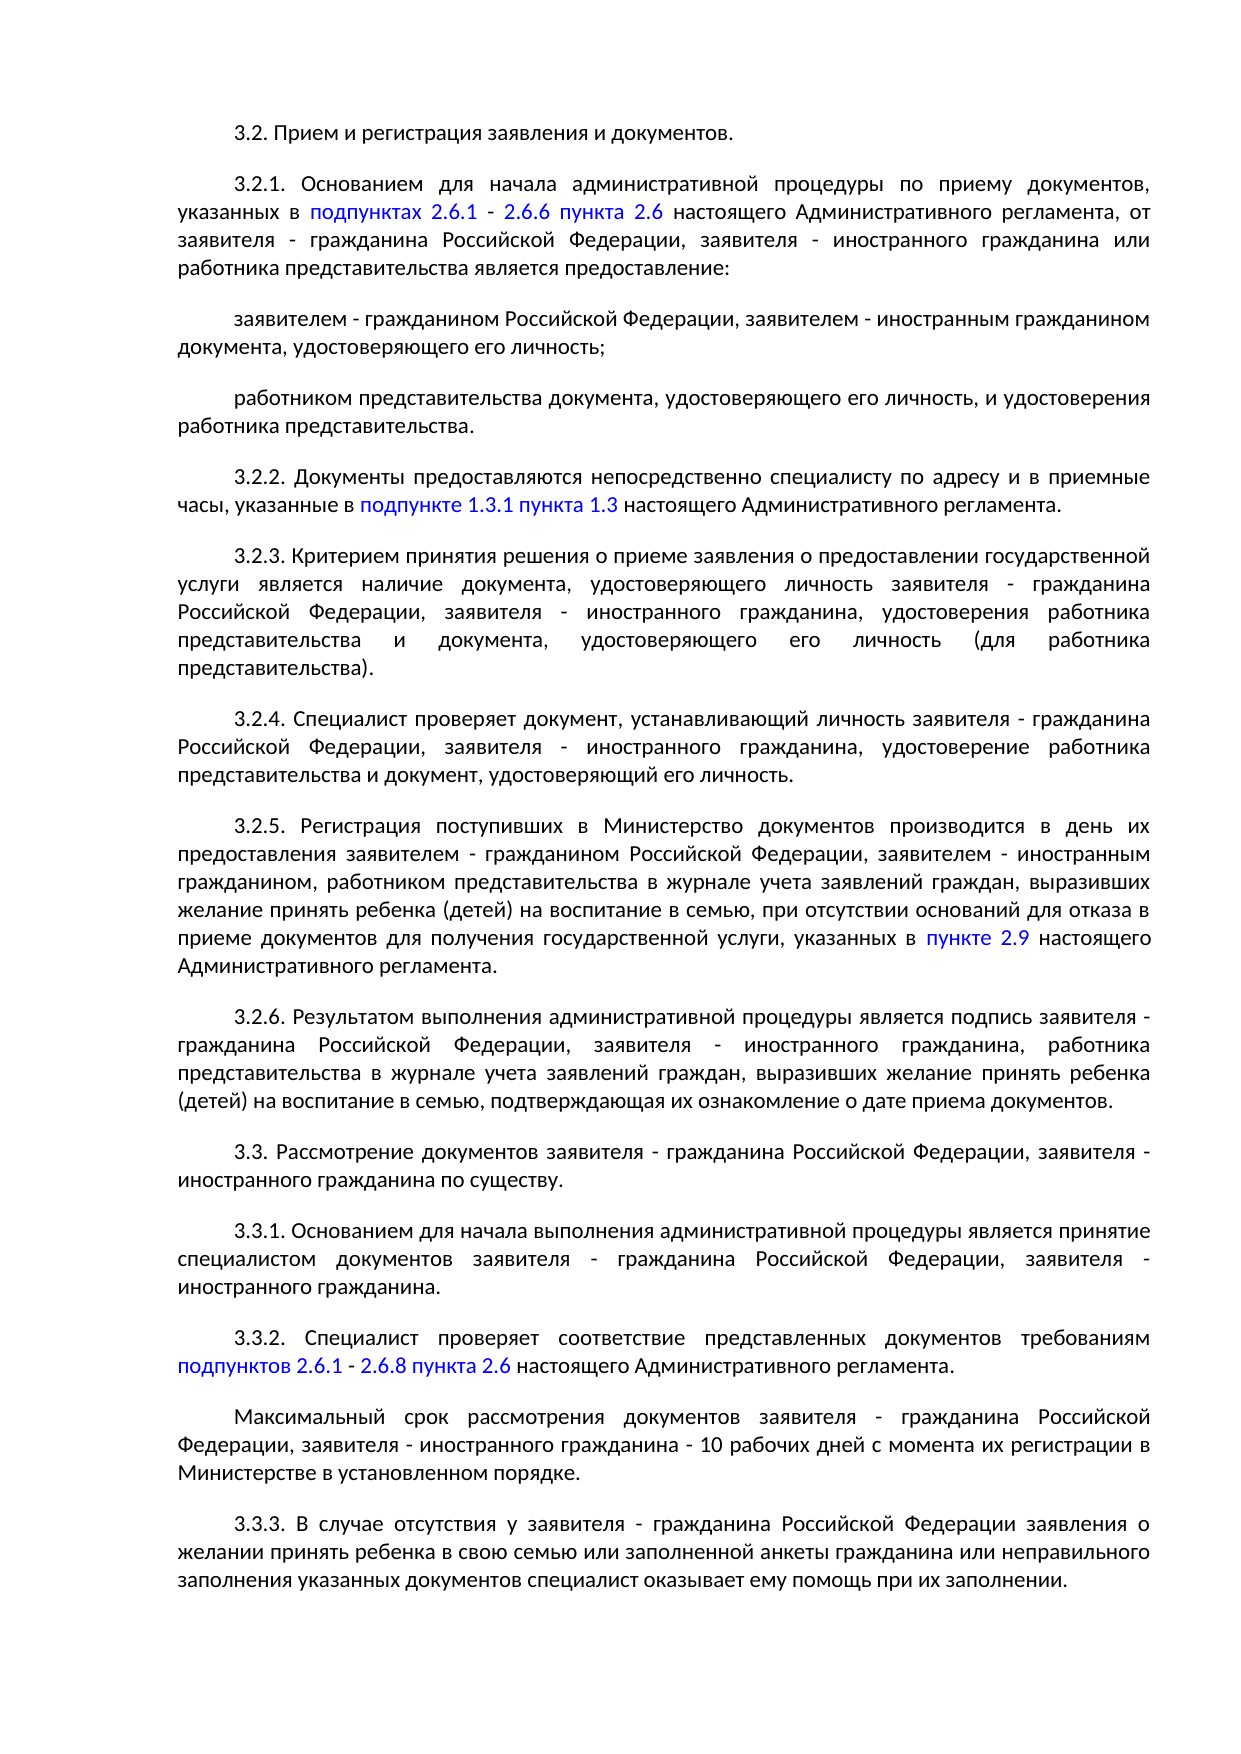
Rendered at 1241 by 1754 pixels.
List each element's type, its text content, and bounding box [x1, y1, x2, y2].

text 3.2. Прием и регистрация заявления и документов. [177, 118, 1152, 146]
text 3.2.6. Результатом выполнения административной процедуры является подпись заявителя - гражданина Российской Федерации, заявителя - иностранного гражданина, работника представительства в журнале учета заявлений граждан, выразивших желание принять ребенка (детей) на воспитание в семью, подтверждающая их ознакомление о дате приема документов. [177, 1002, 1152, 1114]
text 3.3.2. Специалист проверяет соответствие представленных документов требованиям подпунктов 2.6.1 - 2.6.8 пункта 2.6 настоящего Административного регламента. [177, 1323, 1152, 1379]
text 3.2.3. Критерием принятия решения о приеме заявления о предоставлении государственной услуги является наличие документа, удостоверяющего личность заявителя - гражданина Российской Федерации, заявителя - иностранного гражданина, удостоверения работника представительства и документа, удостоверяющего его личность (для работника представительства). [177, 541, 1152, 681]
text 3.3. Рассмотрение документов заявителя - гражданина Российской Федерации, заявителя - иностранного гражданина по существу. [177, 1137, 1152, 1193]
text работником представительства документа, удостоверяющего его личность, и удостоверения работника представительства. [177, 383, 1152, 439]
text Максимальный срок рассмотрения документов заявителя - гражданина Российской Федерации, заявителя - иностранного гражданина - 10 рабочих дней с момента их регистрации в Министерстве в установленном порядке. [177, 1402, 1152, 1486]
text 3.3.1. Основанием для начала выполнения административной процедуры является принятие специалистом документов заявителя - гражданина Российской Федерации, заявителя - иностранного гражданина. [177, 1216, 1152, 1300]
text 3.2.1. Основанием для начала административной процедуры по приему документов, указанных в подпунктах 2.6.1 - 2.6.6 пункта 2.6 настоящего Административного регламента, от заявителя - гражданина Российской Федерации, заявителя - иностранного гражданина или работника представительства является предоставление: [177, 169, 1152, 281]
text 3.3.3. В случае отсутствия у заявителя - гражданина Российской Федерации заявления о желании принять ребенка в свою семью или заполненной анкеты гражданина или неправильного заполнения указанных документов специалист оказывает ему помощь при их заполнении. [177, 1509, 1152, 1593]
text 3.2.4. Специалист проверяет документ, устанавливающий личность заявителя - гражданина Российской Федерации, заявителя - иностранного гражданина, удостоверение работника представительства и документ, удостоверяющий его личность. [177, 704, 1152, 788]
text заявителем - гражданином Российской Федерации, заявителем - иностранным гражданином документа, удостоверяющего его личность; [177, 304, 1152, 360]
text 3.2.5. Регистрация поступивших в Министерство документов производится в день их предоставления заявителем - гражданином Российской Федерации, заявителем - иностранным гражданином, работником представительства в журнале учета заявлений граждан, выразивших желание принять ребенка (детей) на воспитание в семью, при отсутствии оснований для отказа в приеме документов для получения государственной услуги, указанных в пункте 2.9 настоящего Административного регламента. [177, 811, 1152, 979]
text 3.2.2. Документы предоставляются непосредственно специалисту по адресу и в приемные часы, указанные в подпункте 1.3.1 пункта 1.3 настоящего Административного регламента. [177, 462, 1152, 518]
